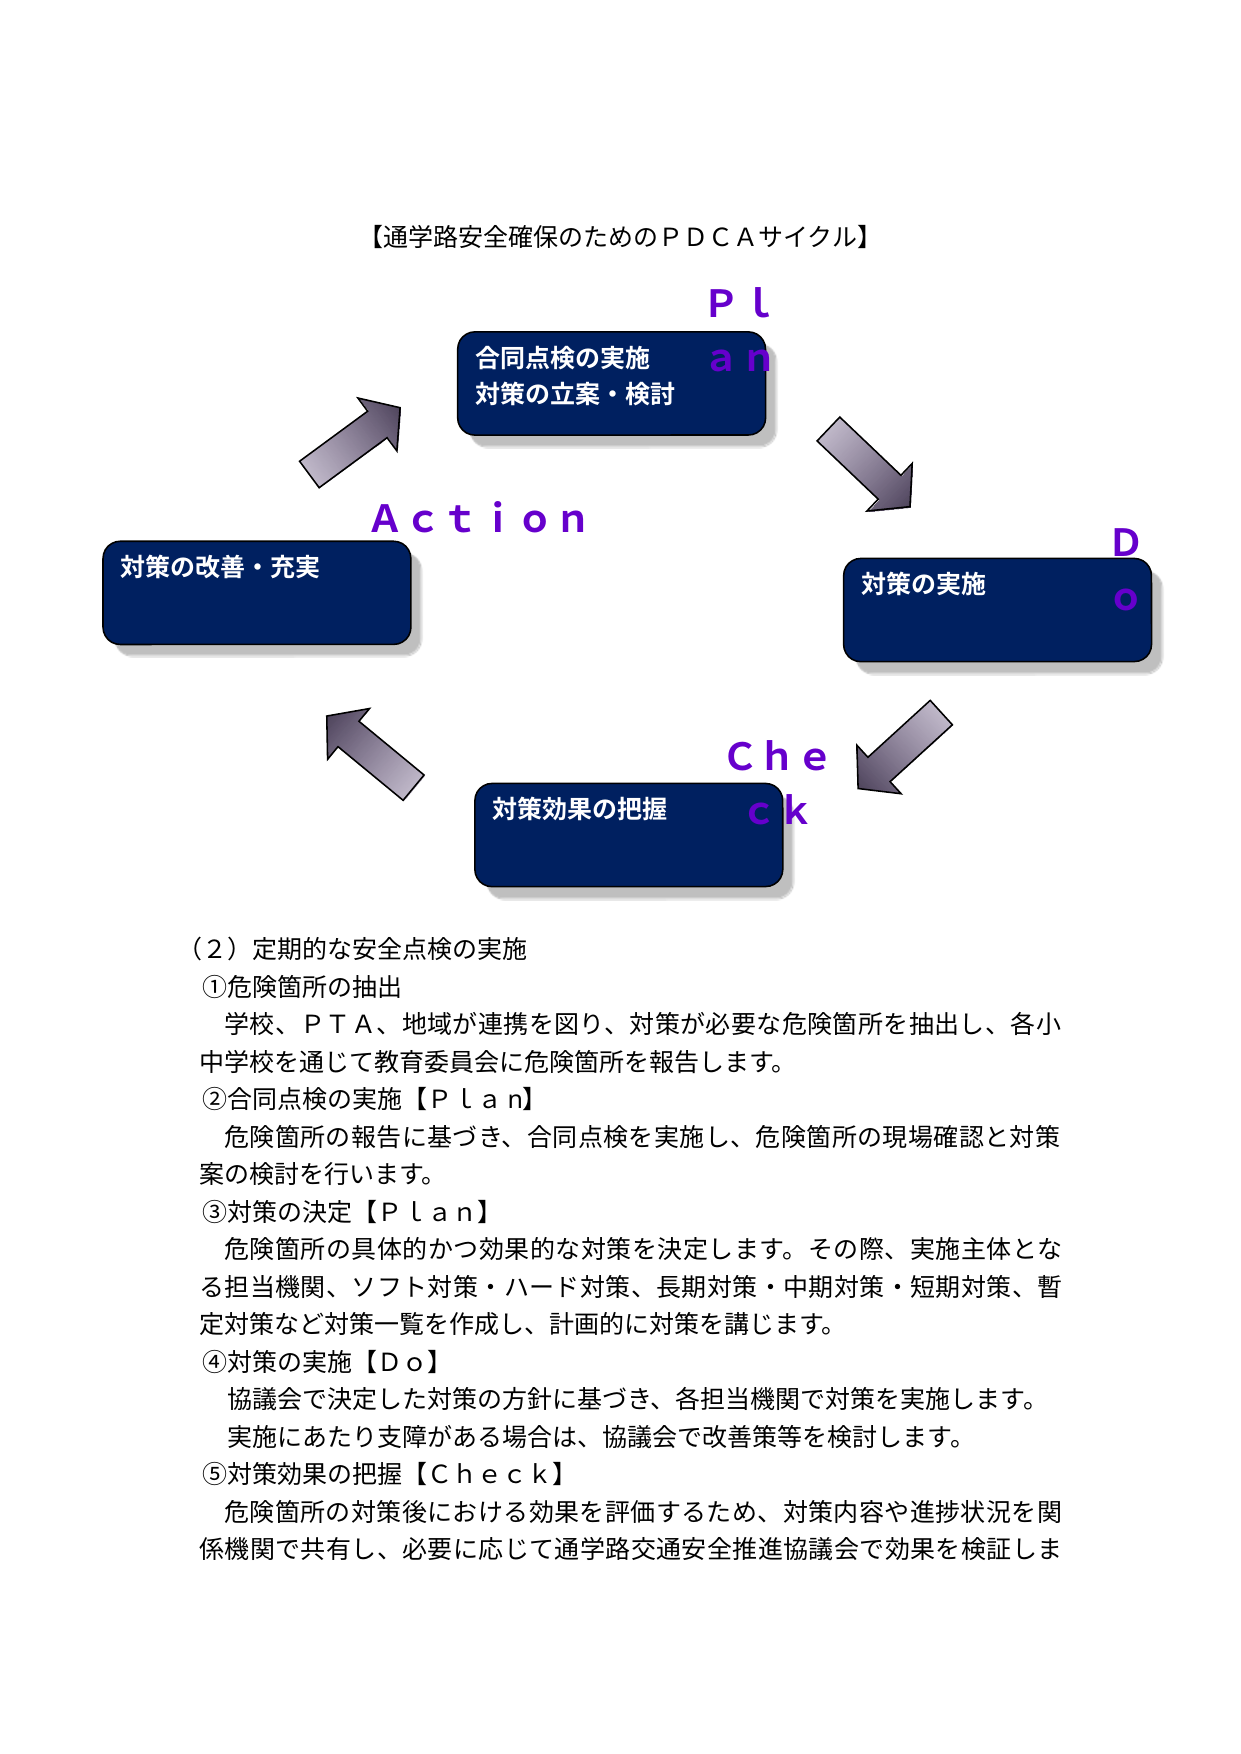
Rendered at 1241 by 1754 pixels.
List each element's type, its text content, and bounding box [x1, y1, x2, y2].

text ④対策の実施【Ｄｏ】 [177, 1342, 1063, 1379]
text ⑤対策効果の把握【Ｃｈｅｃｋ】 [177, 1454, 1063, 1492]
text 学校、ＰＴＡ、地域が連携を図り、対策が必要な危険箇所を抽出し、各小中学校を通じて教育委員会に危険箇所を報告します。 [199, 1004, 1063, 1079]
text （２）定期的な安全点検の実施 [177, 929, 1063, 967]
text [199, 1492, 1063, 1567]
text 協議会で決定した対策の方針に基づき、各担当機関で対策を実施します。 [177, 1379, 1063, 1417]
text 危険箇所の具体的かつ効果的な対策を決定します。その際、実施主体となる担当機関、ソフト対策・ハード対策、長期対策・中期対策・短期対策、暫定対策など対策一覧を作成し、計画的に対策を講じます。 [199, 1229, 1063, 1342]
text 【通学路安全確保のためのＰＤＣＡサイクル】 [177, 217, 1063, 254]
text 危険箇所の報告に基づき、合同点検を実施し、危険箇所の現場確認と対策案の検討を行います。 [199, 1117, 1063, 1192]
text ③対策の決定【Ｐｌａｎ】 [177, 1192, 1063, 1229]
text 実施にあたり支障がある場合は、協議会で改善策等を検討します。 [177, 1417, 1063, 1454]
text ①危険箇所の抽出 [177, 967, 1063, 1004]
text ②合同点検の実施【Ｐｌａn】 [177, 1079, 1063, 1117]
